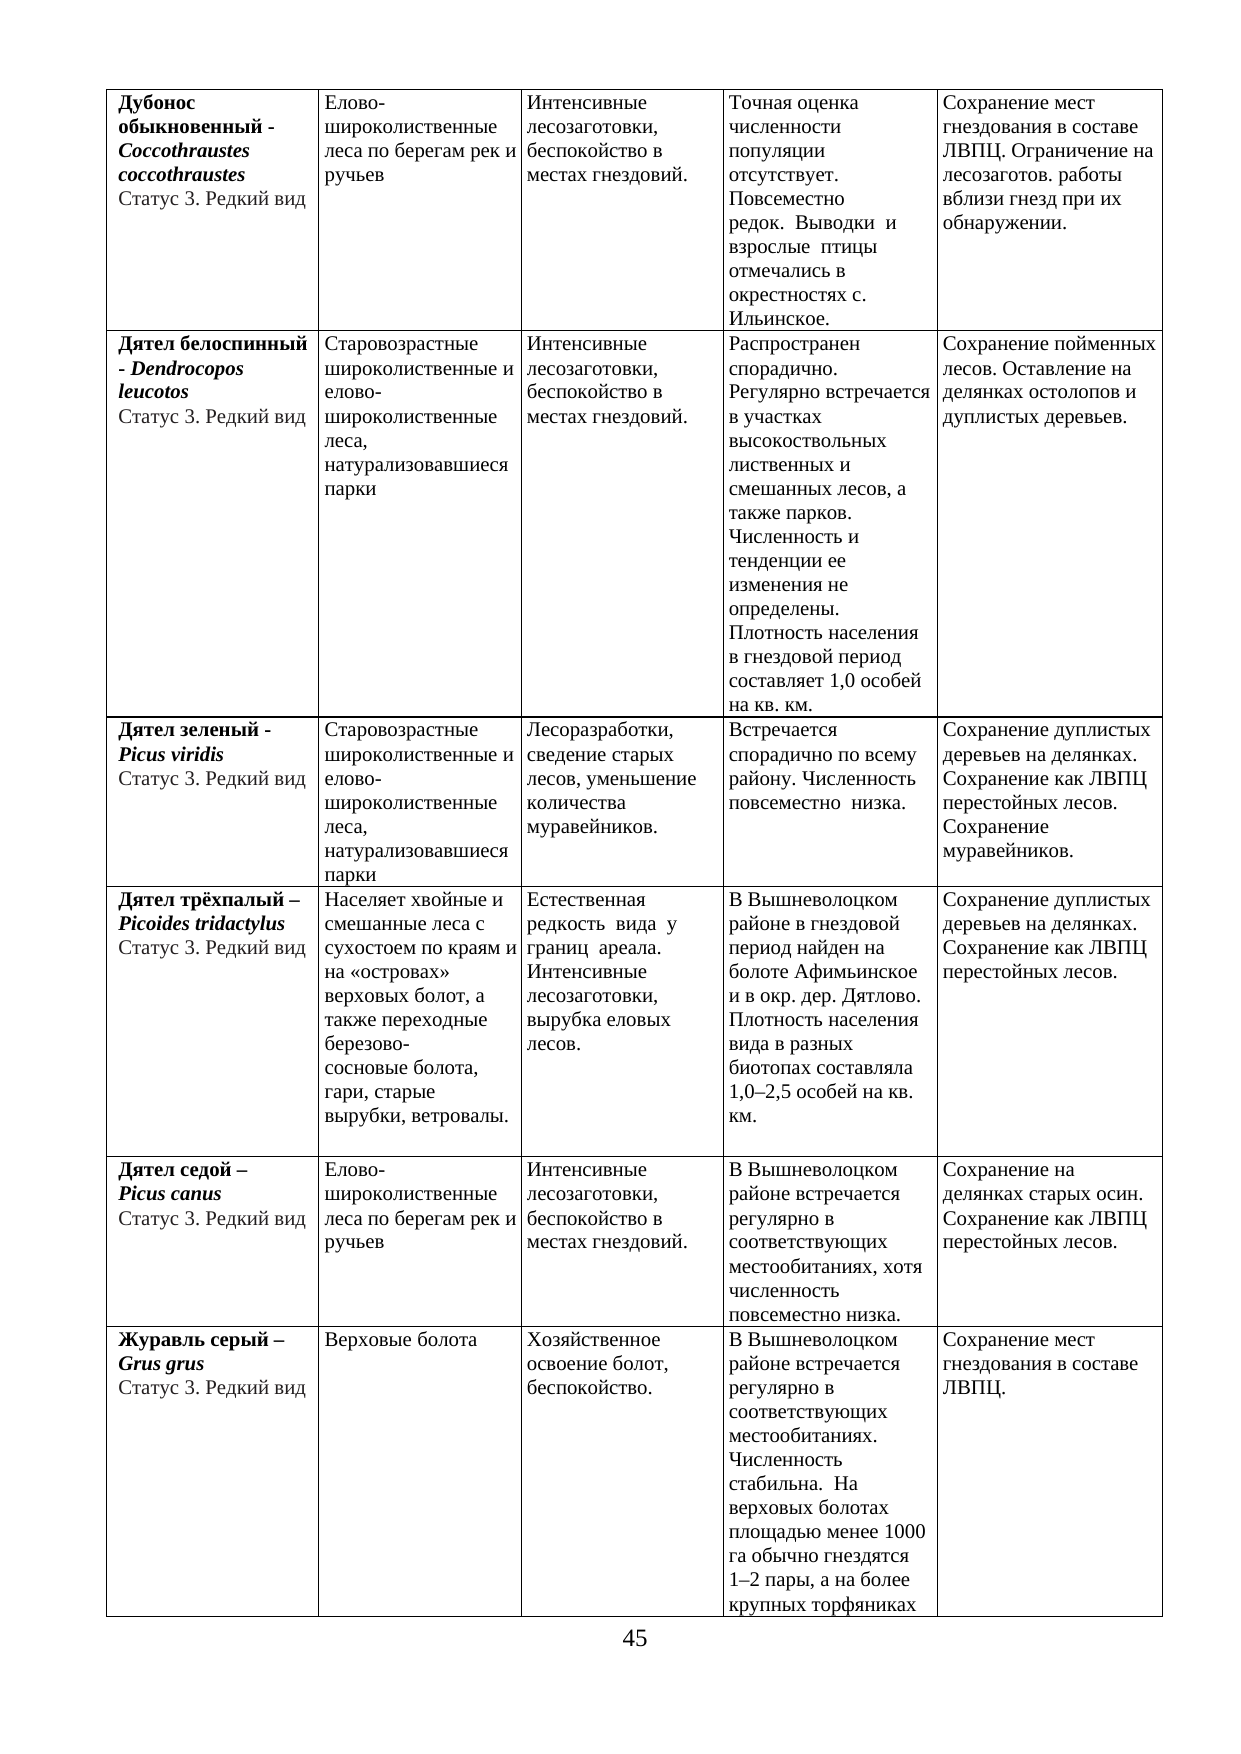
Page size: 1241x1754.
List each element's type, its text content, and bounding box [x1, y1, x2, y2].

table_cell Естественная редкость вида у границ ареала. Интенсивные лесозаготовки, вырубка еловых лесов. [522, 887, 723, 1156]
table_cell Старовозрастные широколиственные и елово-широколиственные леса, натурализовавшиеся парки [319, 718, 521, 886]
table_cell В Вышневолоцком районе в гнездовой период найден на болоте Афимьинское и в окр. дер. Дятлово. Плотность населения вида в разных биотопах составляла 1,0–2,5 особей на кв. км. [724, 887, 937, 1156]
table_cell Встречается спорадично по всему району. Численность повсеместно низка. [724, 718, 937, 886]
table_cell Дубонос обыкновенный - Coccothraustes coccothraustes Статус 3. Редкий вид [107, 90, 318, 330]
table_cell Интенсивные лесозаготовки, беспокойство в местах гнездовий. [522, 1157, 723, 1326]
table_cell Елово-широколиственные леса по берегам рек и ручьев [319, 90, 521, 330]
table_cell Распространен спорадично. Регулярно встречается в участках высокоствольных лиственных и смешанных лесов, а также парков. Численность и тенденции ее изменения не определены. Плотность населения в гнездовой период составляет 1,0 особей на кв. км. [724, 331, 937, 716]
table_cell Населяет хвойные и смешанные леса с сухостоем по краям и на «островах» верховых болот, а также переходные березово- сосновые болота, гари, старые вырубки, ветровалы. [319, 887, 521, 1156]
table_cell Лесоразработки, сведение старых лесов, уменьшение количества муравейников. [522, 718, 723, 886]
table_cell Сохранение пойменных лесов. Оставление на делянках остолопов и дуплистых деревьев. [938, 331, 1162, 716]
table_cell Интенсивные лесозаготовки, беспокойство в местах гнездовий. [522, 90, 723, 330]
table_cell Сохранение дуплистых деревьев на делянках. Сохранение как ЛВПЦ перестойных лесов. Сохранение муравейников. [938, 718, 1162, 886]
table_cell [724, 1327, 937, 1616]
table_cell Дятел зеленый - Picus viridis Статус 3. Редкий вид [107, 718, 318, 886]
table_cell Сохранение на делянках старых осин. Сохранение как ЛВПЦ перестойных лесов. [938, 1157, 1162, 1326]
table_cell Старовозрастные широколиственные и елово-широколиственные леса, натурализовавшиеся парки [319, 331, 521, 716]
table_cell Елово-широколиственные леса по берегам рек и ручьев [319, 1157, 521, 1326]
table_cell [522, 1327, 723, 1616]
table_cell Верховые болота [319, 1327, 521, 1616]
table_cell Интенсивные лесозаготовки, беспокойство в местах гнездовий. [522, 331, 723, 716]
table_cell Дятел белоспинный - Dendrocopos leucotos Статус 3. Редкий вид [107, 331, 318, 716]
table_cell Дятел трёхпалый – Picoides tridactylus Статус 3. Редкий вид [107, 887, 318, 1156]
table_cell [938, 1327, 1162, 1616]
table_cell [107, 1327, 318, 1616]
table_cell Сохранение дуплистых деревьев на делянках. Сохранение как ЛВПЦ перестойных лесов. [938, 887, 1162, 1156]
table_cell В Вышневолоцком районе встречается регулярно в соответствующих местообитаниях, хотя численность повсеместно низка. [724, 1157, 937, 1326]
table_cell Дятел седой – Picus canus Статус 3. Редкий вид [107, 1157, 318, 1326]
table_cell Сохранение мест гнездования в составе ЛВПЦ. Ограничение на лесозаготов. работы вблизи гнезд при их обнаружении. [938, 90, 1162, 330]
table_cell Точная оценка численности популяции отсутствует. Повсеместно редок. Выводки и взрослые птицы отмечались в окрестностях с. Ильинское. [724, 90, 937, 330]
